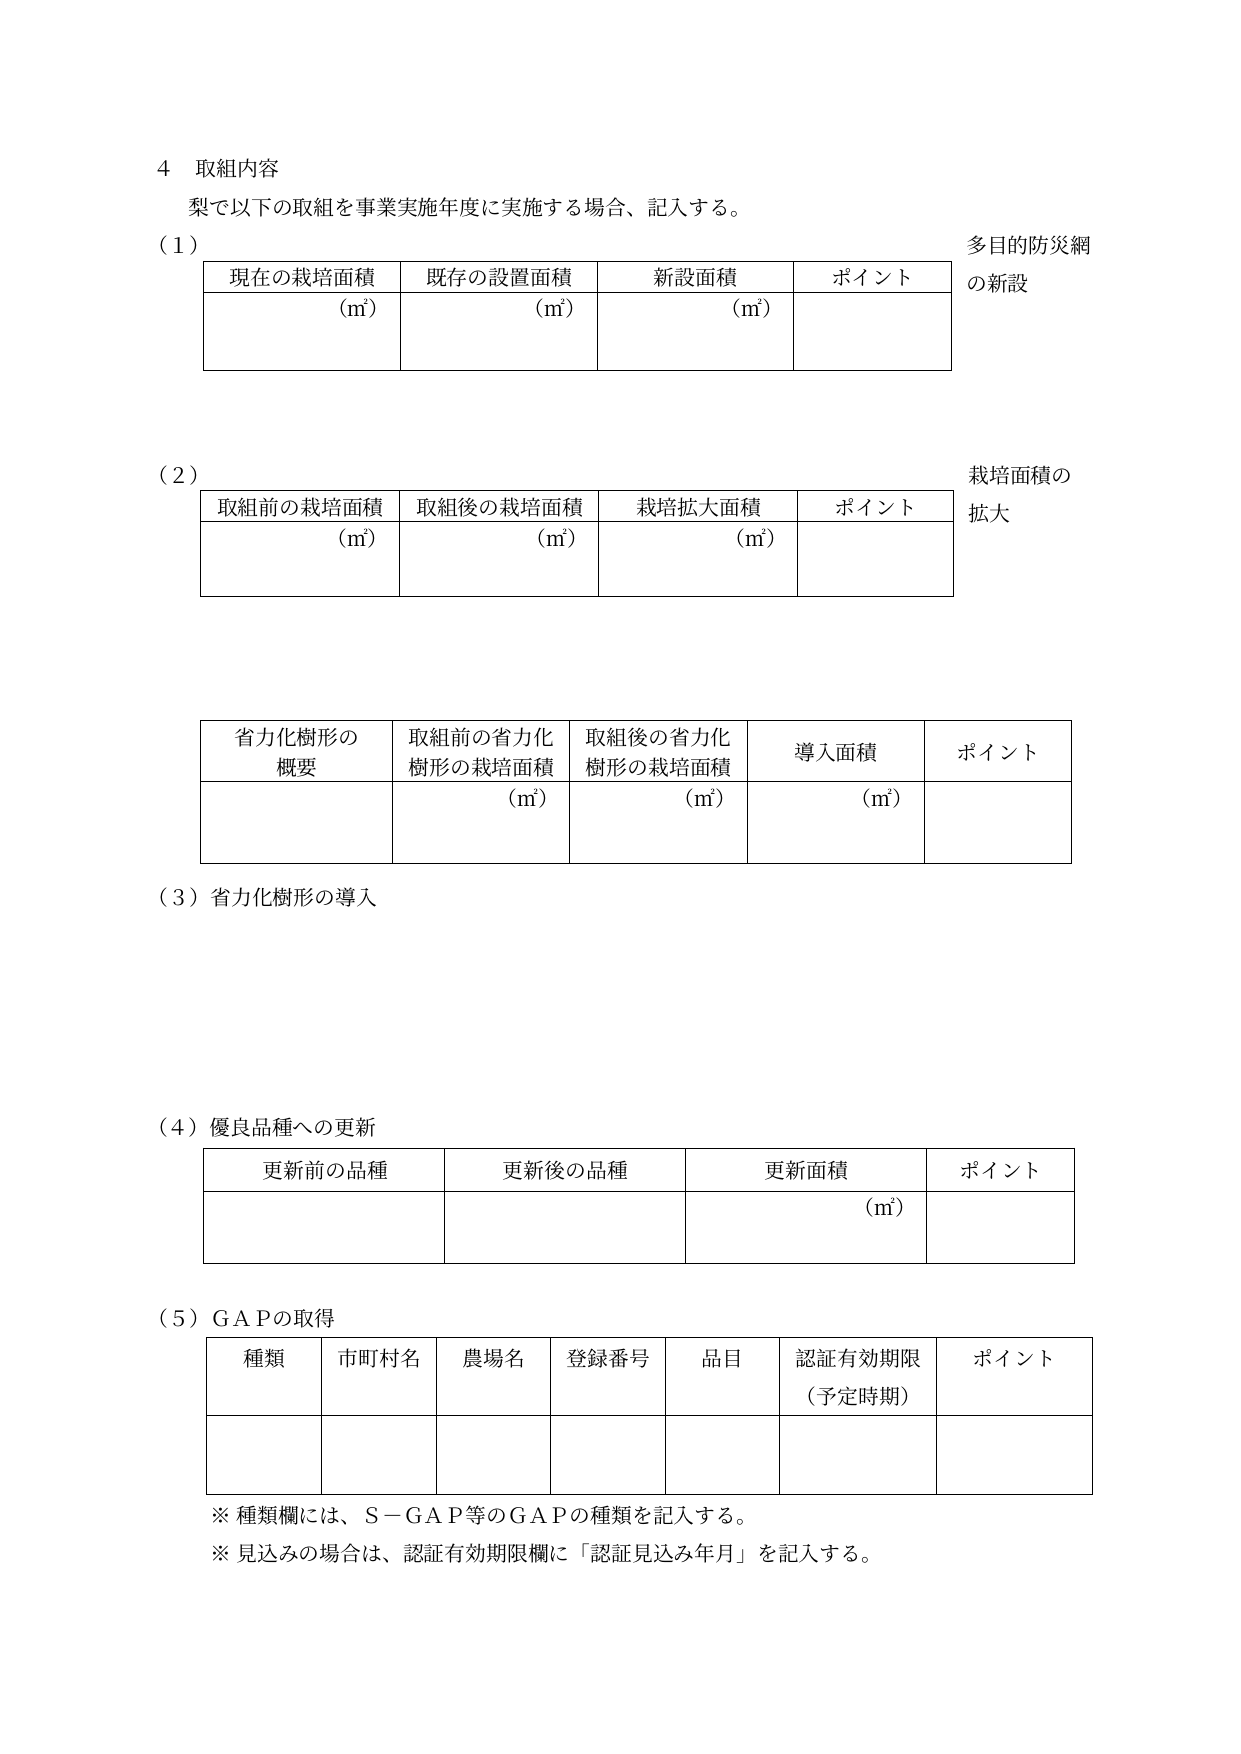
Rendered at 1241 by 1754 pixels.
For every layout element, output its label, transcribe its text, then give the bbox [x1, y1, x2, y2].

table_cell [937, 1416, 1092, 1494]
table_header 認証有効期限 （予定時期） [780, 1338, 936, 1415]
table_cell （㎡） [748, 782, 924, 862]
table_cell [798, 522, 953, 596]
table_cell （㎡） [598, 293, 793, 370]
list 梨で以下の取組を事業実施年度に実施する場合、記入する。 [133, 187, 1092, 225]
table_header 新設面積 [598, 262, 793, 292]
table_header 省力化樹形の 概要 [201, 721, 392, 781]
table_cell [322, 1416, 436, 1494]
list 多目的防災網の新設 [148, 225, 1092, 302]
list ４ 取組内容 [133, 149, 1211, 187]
table_header 更新前の品種 [204, 1149, 444, 1191]
table_cell [437, 1416, 550, 1494]
table_header ポイント [925, 721, 1071, 781]
table_cell [207, 1416, 321, 1494]
list （４）優良品種への更新 [133, 1107, 1092, 1145]
table_cell （㎡） [686, 1192, 926, 1263]
table_header 栽培拡大面積 [599, 491, 797, 521]
table_header 取組後の省力化樹形の栽培面積 [570, 721, 747, 781]
table_header 登録番号 [551, 1338, 665, 1415]
table_header 更新面積 [686, 1149, 926, 1191]
table_header 導入面積 [748, 721, 924, 781]
table_header ポイント [798, 491, 953, 521]
table_cell （㎡） [400, 522, 598, 596]
table_cell （㎡） [393, 782, 569, 862]
table_header ポイント [794, 262, 951, 292]
table_cell [551, 1416, 665, 1494]
table_header 種類 [207, 1338, 321, 1415]
table_header 取組前の省力化樹形の栽培面積 [393, 721, 569, 781]
table_header 農場名 [437, 1338, 550, 1415]
table_header 既存の設置面積 [401, 262, 597, 292]
table_cell [780, 1416, 936, 1494]
table_header 取組前の栽培面積 [201, 491, 399, 521]
table_header 品目 [666, 1338, 779, 1415]
table_cell [666, 1416, 779, 1494]
table_header ポイント [927, 1149, 1074, 1191]
text （３）省力化樹形の導入 [148, 685, 1092, 915]
table_cell [925, 782, 1071, 862]
table_cell [201, 782, 392, 862]
text （５）ＧＡＰの取得 [148, 1299, 1092, 1337]
table_cell （㎡） [599, 522, 797, 596]
table_cell （㎡） [570, 782, 747, 862]
table_header 現在の栽培面積 [204, 262, 400, 292]
table_header 市町村名 [322, 1338, 436, 1415]
table_cell [445, 1192, 685, 1263]
list 栽培面積の拡大 [148, 455, 1092, 532]
table_header ポイント [937, 1338, 1092, 1415]
text ※ 種類欄には、Ｓ－ＧＡＰ等のＧＡＰの種類を記入する。 [148, 1495, 1092, 1533]
table_cell [794, 293, 951, 370]
table_header 取組後の栽培面積 [400, 491, 598, 521]
table_cell （㎡） [204, 293, 400, 370]
table_cell [204, 1192, 444, 1263]
table_cell （㎡） [201, 522, 399, 596]
text ※ 見込みの場合は、認証有効期限欄に「認証見込み年月」を記入する。 [148, 1533, 1092, 1572]
table_header 更新後の品種 [445, 1149, 685, 1191]
table_cell [927, 1192, 1074, 1263]
table_cell （㎡） [401, 293, 597, 370]
